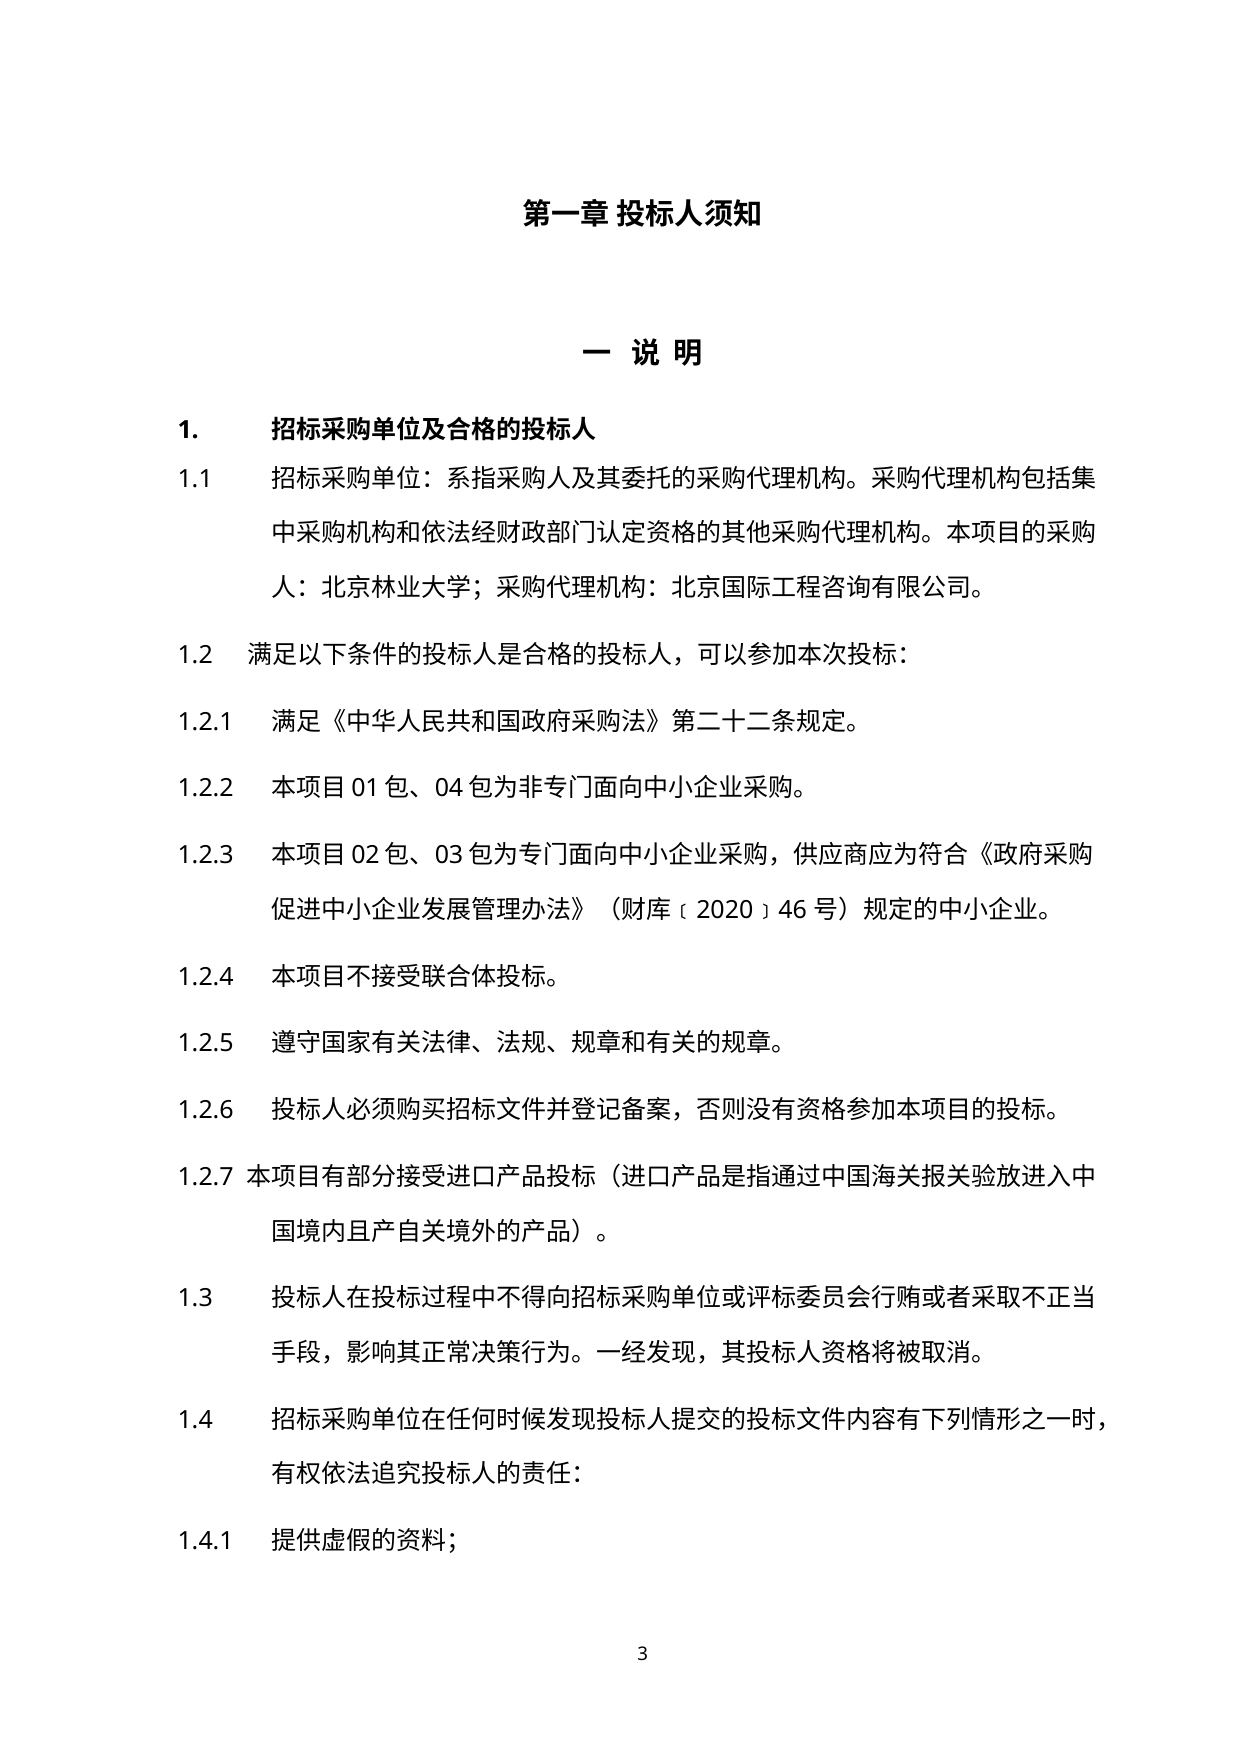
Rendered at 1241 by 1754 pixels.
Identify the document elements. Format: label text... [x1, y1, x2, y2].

subtitle 1. 招标采购单位及合格的投标人 [177, 410, 1107, 446]
subtitle 第一章 投标人须知 [177, 190, 1107, 233]
text 1.2.3 本项目02包、03包为专门面向中小企业采购，供应商应为符合《政府采购促进中小企业发展管理办法》（财库﹝2020﹞46 号）规定的中小企业。 [177, 835, 1107, 925]
text 1.2.5 遵守国家有关法律、法规、规章和有关的规章。 [177, 1023, 1107, 1059]
subtitle 一 说 明 [177, 330, 1107, 372]
text 1.2.7 本项目有部分接受进口产品投标（进口产品是指通过中国海关报关验放进入中国境内且产自关境外的产品）。 [177, 1157, 1107, 1247]
text 1.1 招标采购单位：系指采购人及其委托的采购代理机构。采购代理机构包括集中采购机构和依法经财政部门认定资格的其他采购代理机构。本项目的采购人：北京林业大学；采购代理机构：北京国际工程咨询有限公司。 [177, 458, 1107, 603]
text 1.2.4 本项目不接受联合体投标。 [177, 956, 1107, 992]
text 1.3 投标人在投标过程中不得向招标采购单位或评标委员会行贿或者采取不正当手段，影响其正常决策行为。一经发现，其投标人资格将被取消。 [177, 1278, 1107, 1368]
text 1.4 招标采购单位在任何时候发现投标人提交的投标文件内容有下列情形之一时，有权依法追究投标人的责任： [177, 1399, 1107, 1490]
text 1.4.1 提供虚假的资料； [177, 1520, 1107, 1557]
text 1.2.6 投标人必须购买招标文件并登记备案，否则没有资格参加本项目的投标。 [177, 1090, 1107, 1126]
text 1.2.2 本项目01包、04包为非专门面向中小企业采购。 [177, 768, 1107, 804]
text 1.2 满足以下条件的投标人是合格的投标人，可以参加本次投标： [177, 634, 1107, 670]
text 1.2.1 满足《中华人民共和国政府采购法》第二十二条规定。 [177, 701, 1107, 737]
